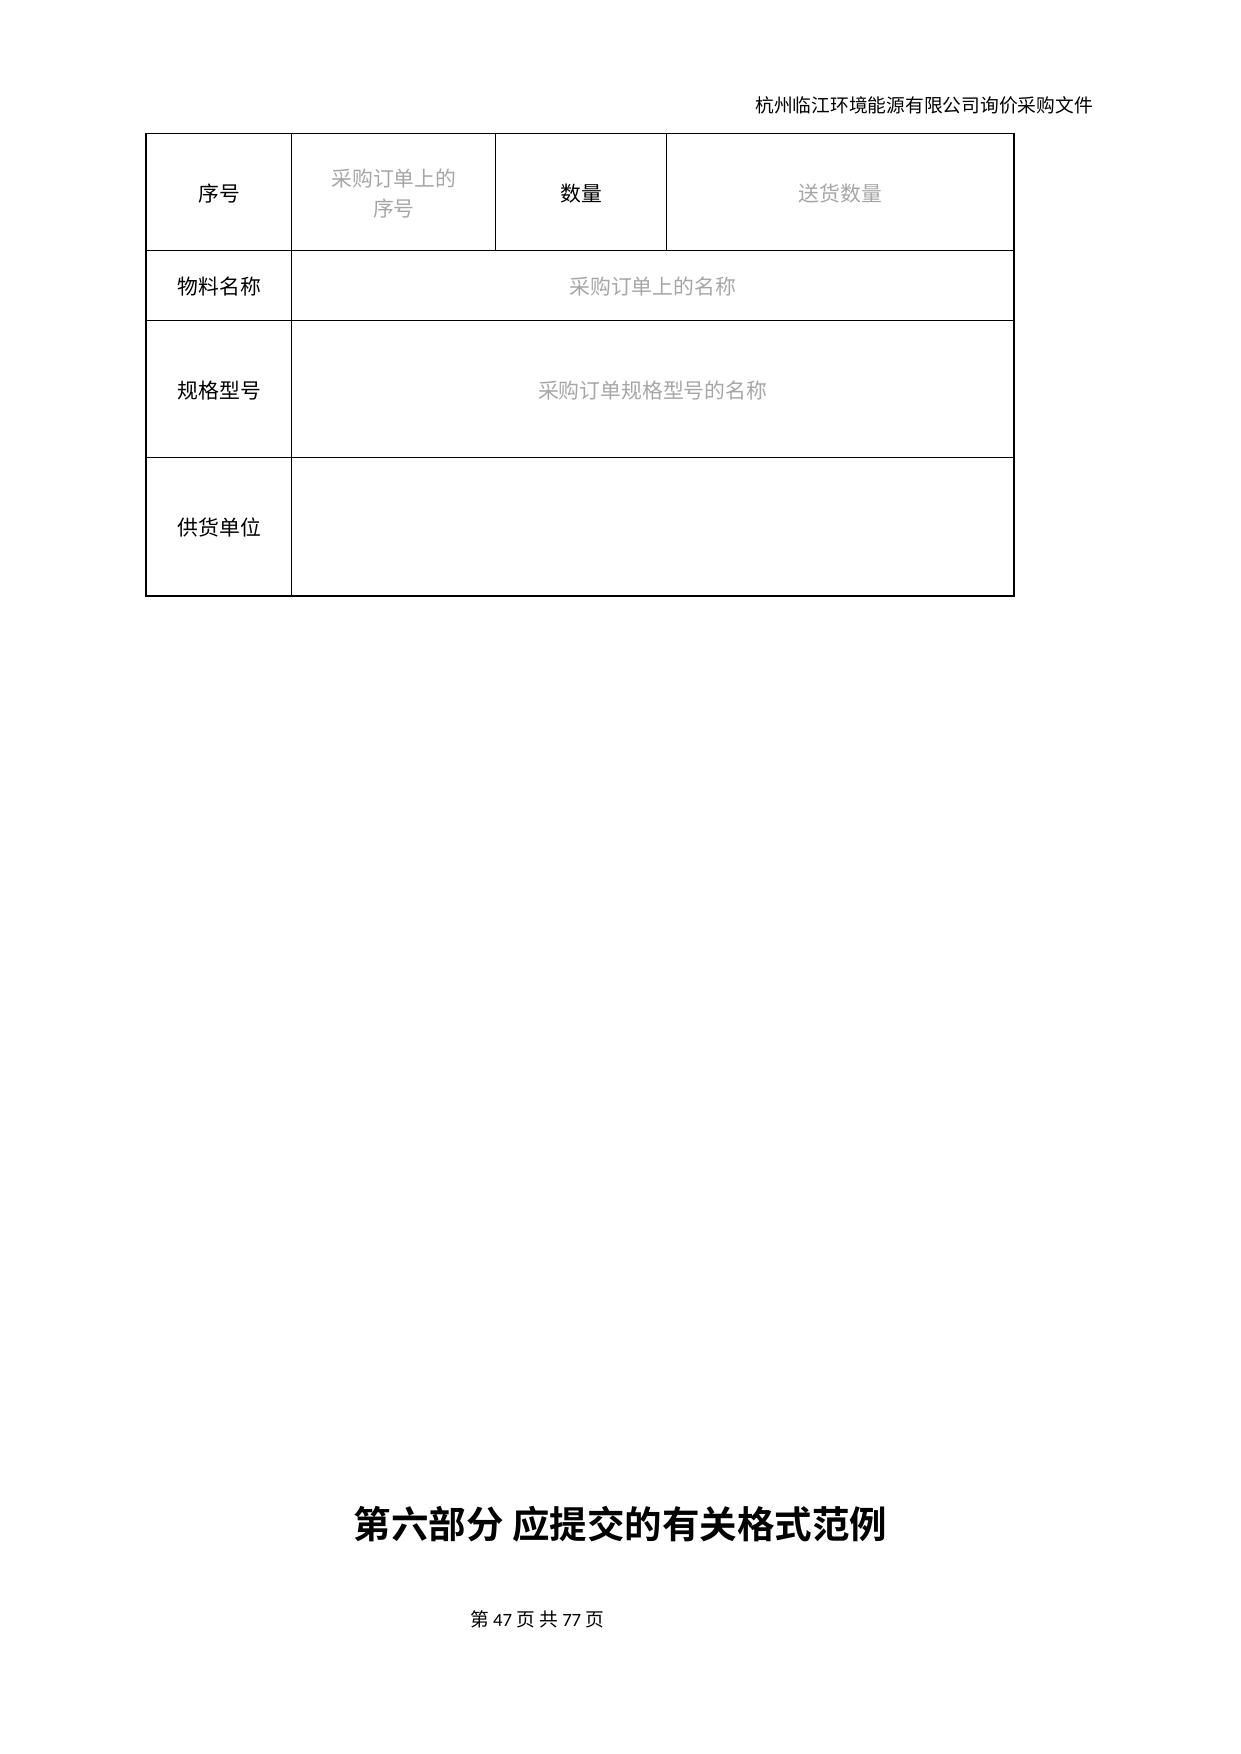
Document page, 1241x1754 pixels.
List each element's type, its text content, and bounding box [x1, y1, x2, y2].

table_cell 供货单位 [147, 458, 291, 595]
table_header 序号 [147, 134, 291, 250]
table_cell 采购订单规格型号的名称 [292, 321, 1013, 457]
table_header 送货数量 [667, 134, 1013, 250]
text 第六部分 应提交的有关格式范例 [148, 1500, 1092, 1548]
table_cell 物料名称 [147, 251, 291, 320]
table_header 数量 [496, 134, 666, 250]
table_cell 采购订单上的名称 [292, 251, 1013, 320]
table_header 采购订单上的 序号 [292, 134, 495, 250]
table_cell [292, 458, 1013, 595]
table_cell 规格型号 [147, 321, 291, 457]
